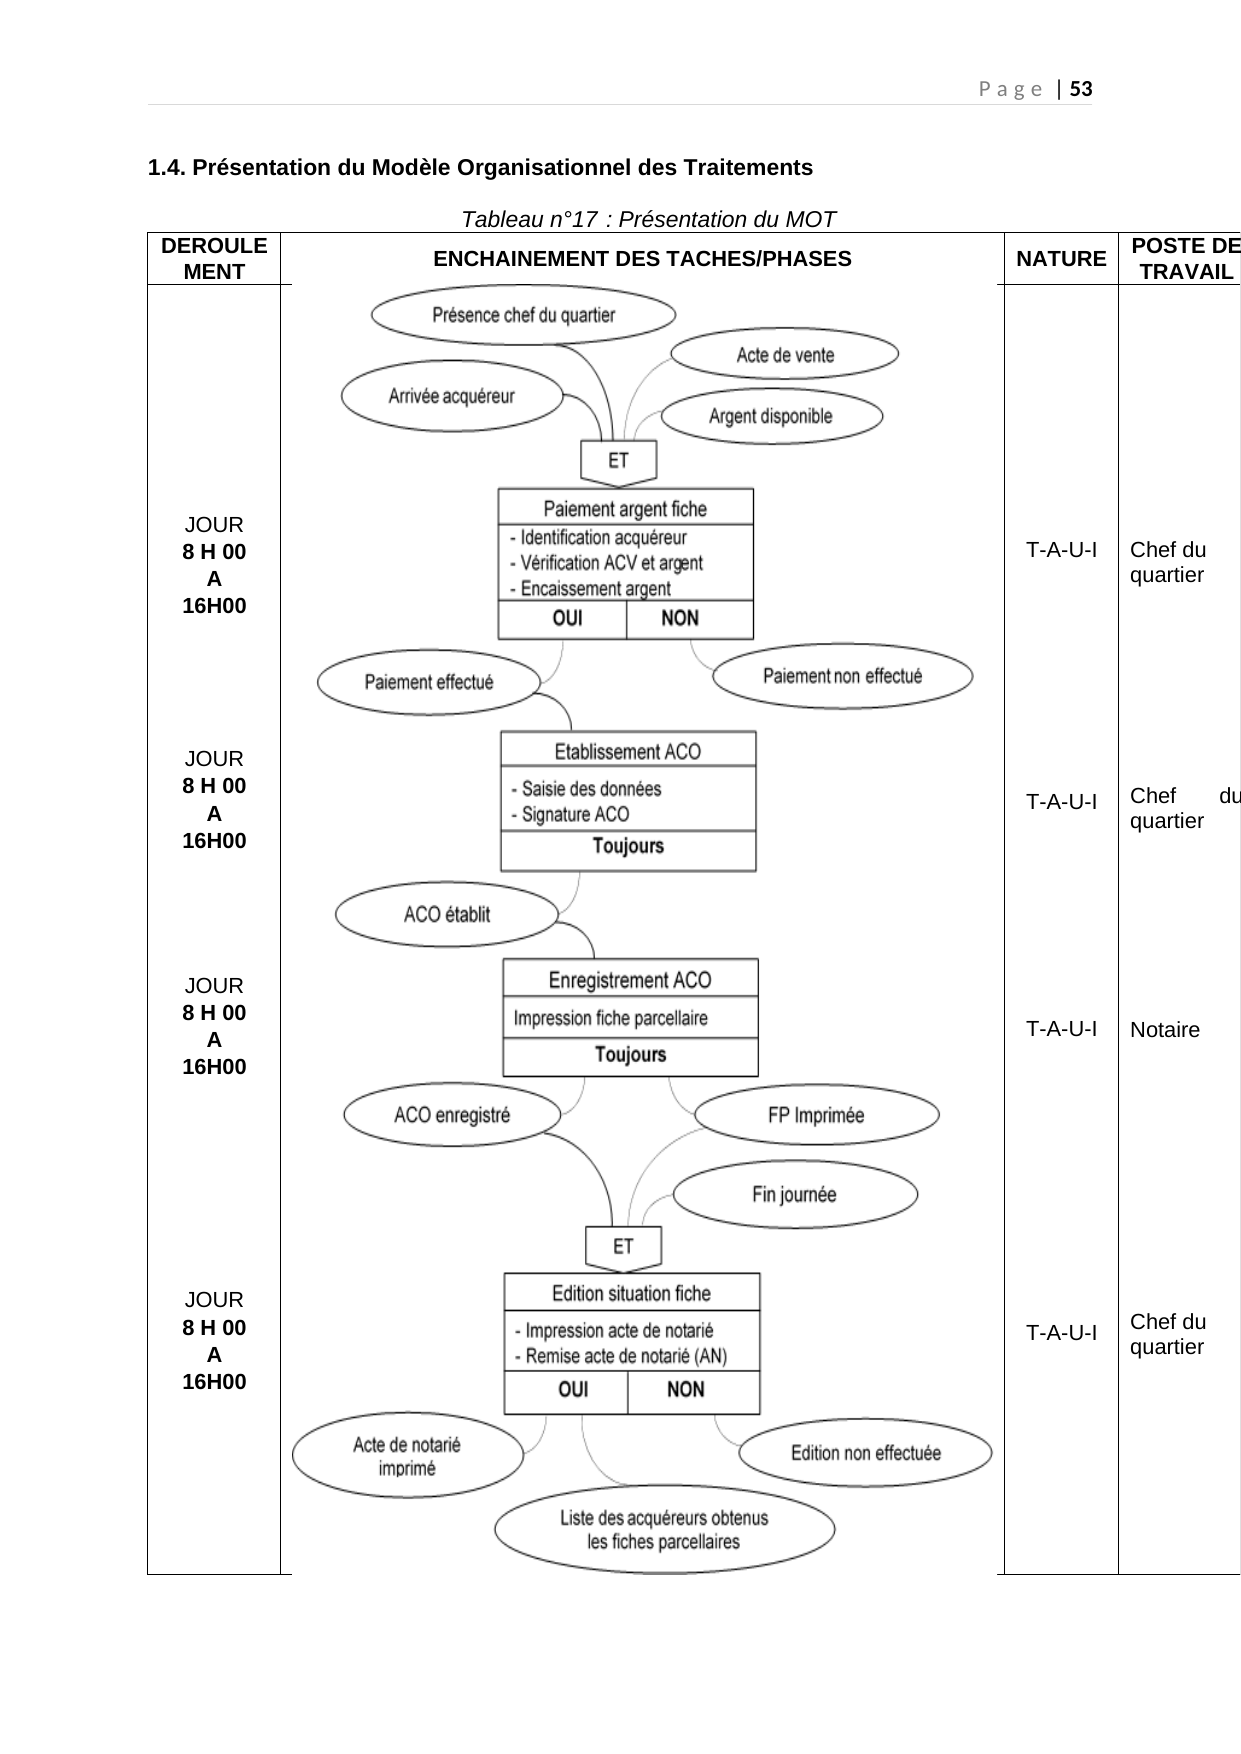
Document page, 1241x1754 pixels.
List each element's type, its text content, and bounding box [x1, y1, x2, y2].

table_cell Chef du quartier Chef du quartier Notaire Chef du quartier [1119, 285, 1240, 1574]
picture [292, 284, 998, 1575]
table_header POSTE DE TRAVAIL [1119, 233, 1240, 284]
table_cell T-A-U-I T-A-U-I T-A-U-I T-A-U-I [1005, 285, 1118, 1574]
table_cell JOUR 8 H 00 A 16H00 JOUR 8 H 00 A 16H00 JOUR 8 H 00 A 16H00 JOUR 8 H 00 A 16H00 [148, 285, 280, 1574]
table_header NATURE [1005, 233, 1118, 284]
table_header ENCHAINEMENT DES TACHES/PHASES [281, 233, 1004, 284]
table_cell [998, 285, 1004, 1574]
table_header DEROULEMENT [148, 233, 280, 284]
text Tableau n°17 : Présentation du MOT [148, 206, 1092, 232]
table_cell [281, 285, 292, 1574]
text 1.4. Présentation du Modèle Organisationnel des Traitements [148, 154, 1092, 180]
